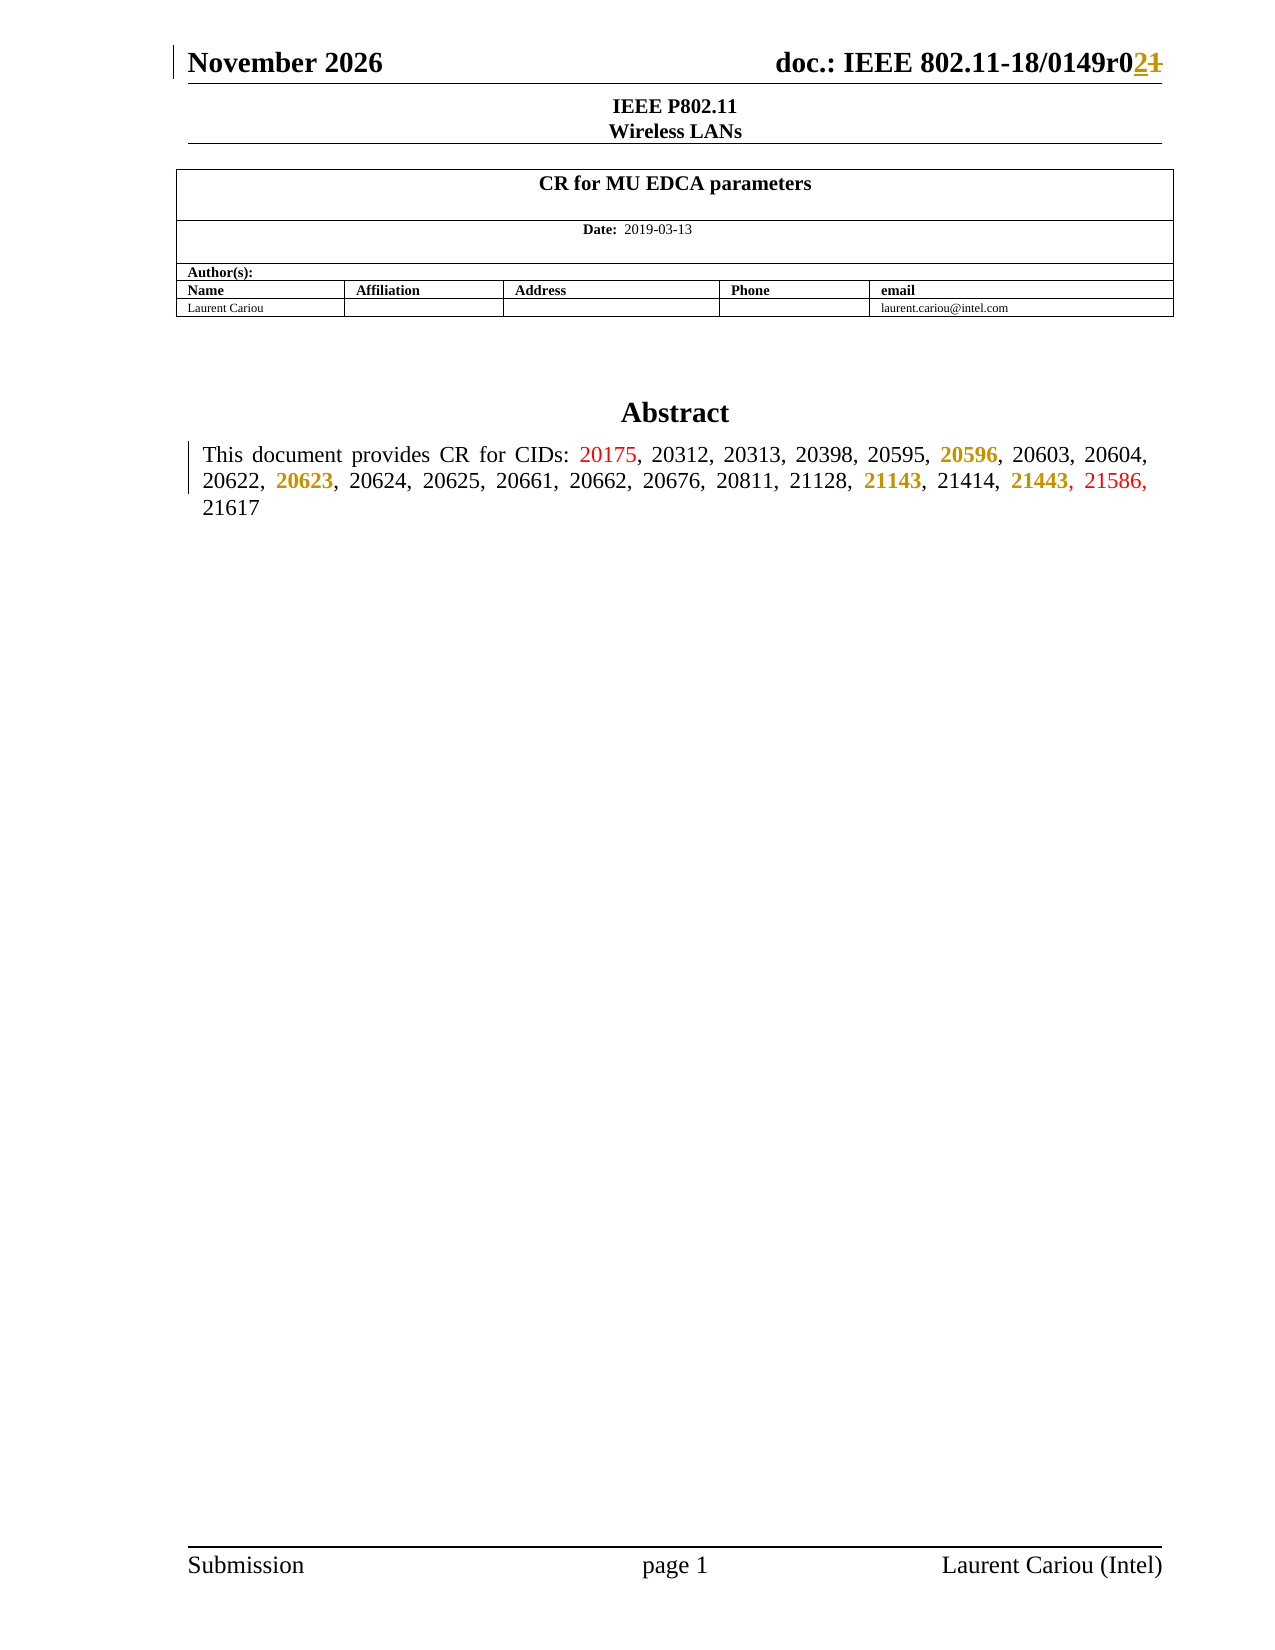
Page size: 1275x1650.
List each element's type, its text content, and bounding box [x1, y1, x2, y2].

table_cell Phone [720, 281, 869, 298]
table_cell email [870, 281, 1173, 298]
text IEEE P802.11 Wireless LANs [187, 94, 1162, 144]
table_cell Address [504, 281, 719, 298]
table_cell Affiliation [345, 281, 503, 298]
table_header CR for MU EDCA parameters [177, 170, 1173, 220]
table_cell [720, 299, 869, 316]
table_cell [504, 299, 719, 316]
table_cell Author(s): [177, 264, 1173, 280]
table_cell laurent.cariou@intel.com [870, 299, 1173, 316]
table_cell Date: 2019-03-13 [177, 221, 1173, 262]
table_cell Name [177, 281, 344, 298]
table_cell [345, 299, 503, 316]
table_cell Laurent Cariou [177, 299, 344, 316]
